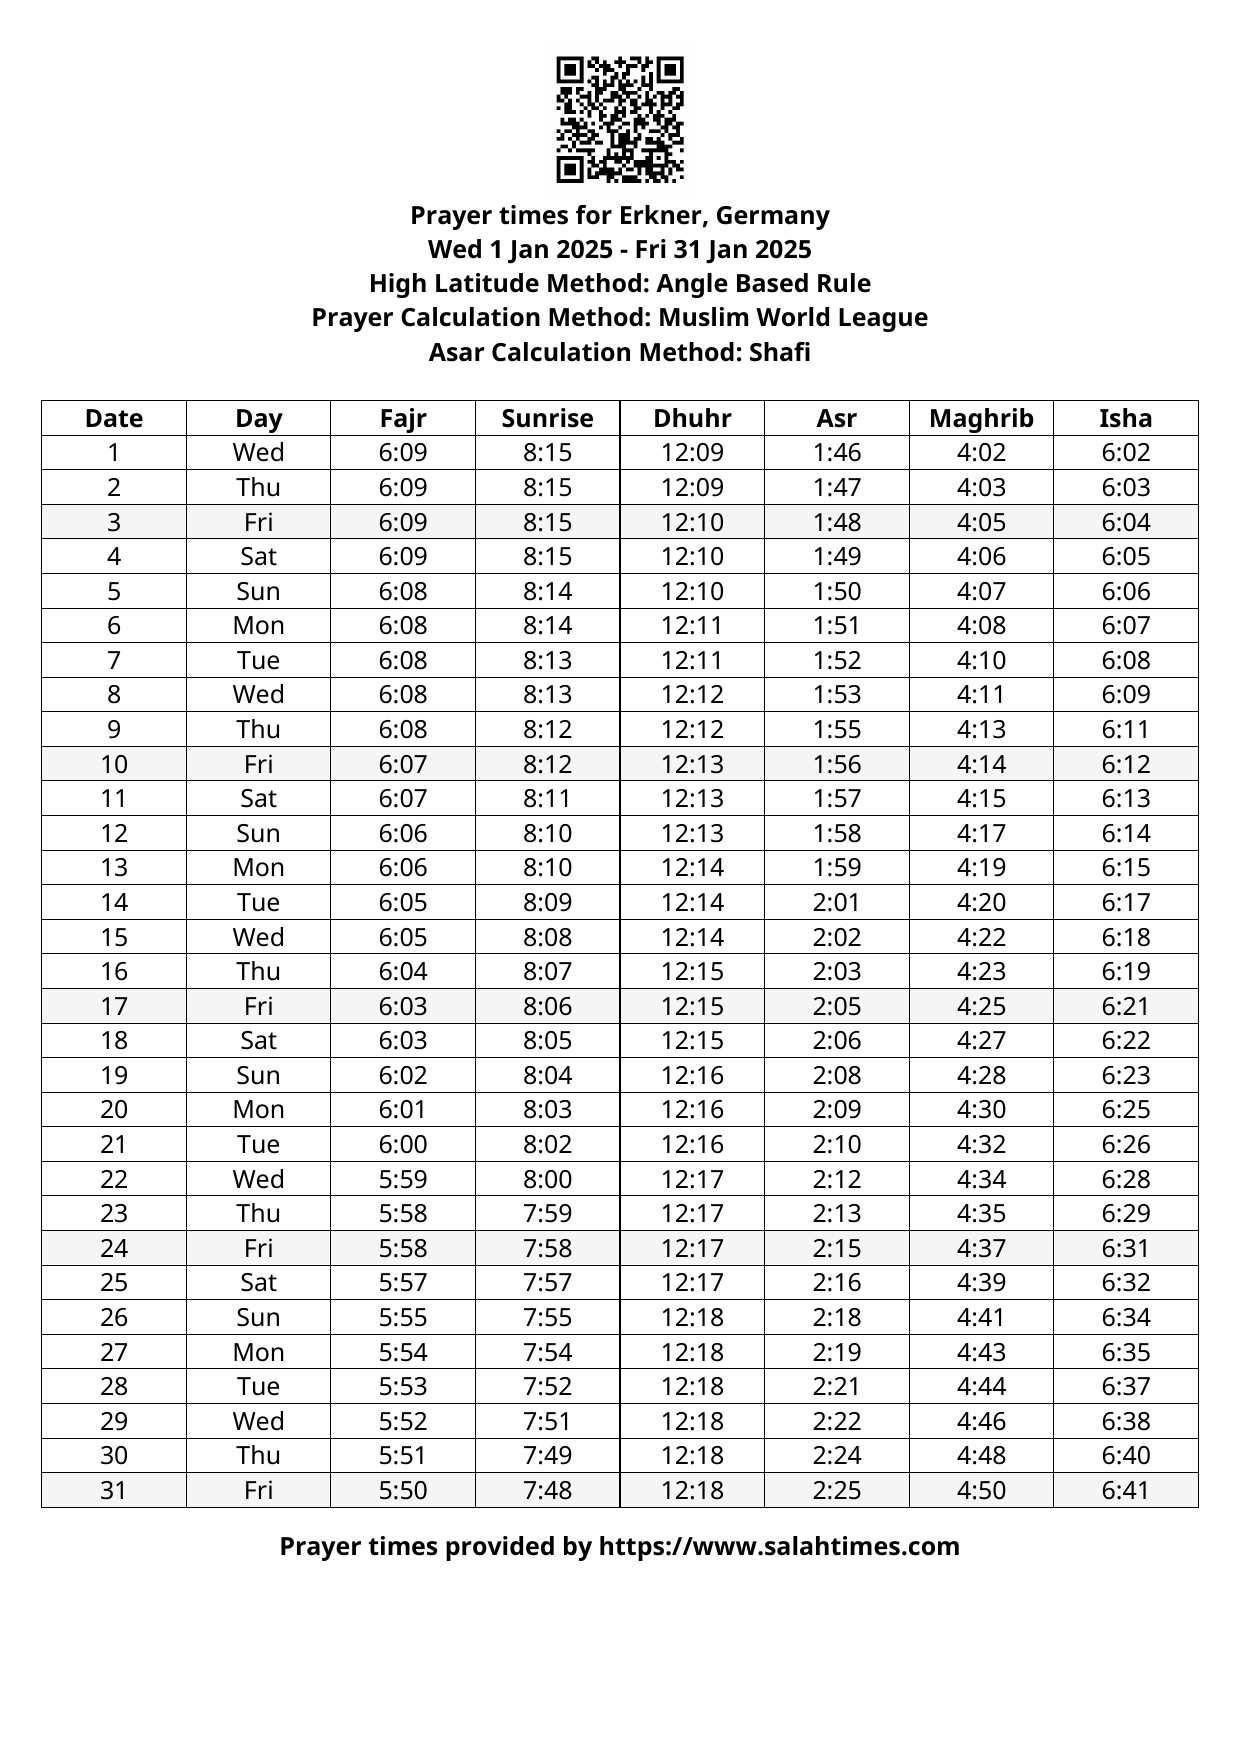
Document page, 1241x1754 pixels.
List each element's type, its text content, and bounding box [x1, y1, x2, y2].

table_cell 2:21 [765, 1369, 909, 1403]
table_cell Wed [187, 1162, 330, 1195]
table_cell 4:15 [910, 781, 1053, 815]
table_cell 5:57 [331, 1266, 475, 1299]
table_cell 8:15 [476, 539, 619, 573]
table_cell 1:47 [765, 470, 909, 504]
table_cell 7:49 [476, 1439, 619, 1472]
table_cell 8:13 [476, 678, 619, 711]
table_cell 24 [42, 1231, 186, 1264]
table_cell 30 [42, 1439, 186, 1472]
table_cell 2 [42, 470, 186, 504]
table_cell 8:03 [476, 1093, 619, 1126]
table_cell 6:09 [331, 539, 475, 573]
table_cell 12:18 [621, 1404, 764, 1437]
table_cell 8:12 [476, 712, 619, 746]
table_cell 4:10 [910, 643, 1053, 677]
table_cell 1:56 [765, 747, 909, 780]
table_cell 2:15 [765, 1231, 909, 1264]
table_cell 6 [42, 609, 186, 642]
table_cell 8:09 [476, 885, 619, 919]
table_cell 28 [42, 1369, 186, 1403]
text High Latitude Method: Angle Based Rule [42, 266, 1198, 300]
table_cell 4:03 [910, 470, 1053, 504]
table_cell 6:08 [331, 609, 475, 642]
table_header Isha [1054, 401, 1198, 434]
table_cell 6:23 [1054, 1058, 1198, 1092]
table_cell 1:55 [765, 712, 909, 746]
table_cell 6:34 [1054, 1300, 1198, 1334]
table_cell 6:08 [331, 712, 475, 746]
table_cell 8:02 [476, 1127, 619, 1161]
table_cell Sat [187, 1266, 330, 1299]
table_cell Mon [187, 609, 330, 642]
table_cell Thu [187, 1196, 330, 1230]
table_cell 12:09 [621, 470, 764, 504]
table_cell 4:13 [910, 712, 1053, 746]
table_cell Sat [187, 1024, 330, 1057]
table_cell Thu [187, 954, 330, 988]
table_cell 12:12 [621, 678, 764, 711]
table_cell 6:38 [1054, 1404, 1198, 1437]
table_cell 12:14 [621, 885, 764, 919]
table_cell 4:20 [910, 885, 1053, 919]
table_header Dhuhr [621, 401, 764, 434]
table_cell 14 [42, 885, 186, 919]
table_cell Tue [187, 1369, 330, 1403]
table_cell Thu [187, 712, 330, 746]
table_cell 4:46 [910, 1404, 1053, 1437]
table_cell 6:07 [331, 747, 475, 780]
table_cell 4:27 [910, 1024, 1053, 1057]
table_cell 1:49 [765, 539, 909, 573]
table_cell Sun [187, 574, 330, 607]
table_cell 1:51 [765, 609, 909, 642]
table_cell 5:55 [331, 1300, 475, 1334]
table_cell 6:08 [331, 643, 475, 677]
table_cell 12:17 [621, 1162, 764, 1195]
table_header Sunrise [476, 401, 619, 434]
table_cell 12:18 [621, 1335, 764, 1368]
table_header Day [187, 401, 330, 434]
table_cell 6:07 [1054, 609, 1198, 642]
table_cell 5 [42, 574, 186, 607]
table_cell 12:12 [621, 712, 764, 746]
text Wed 1 Jan 2025 - Fri 31 Jan 2025 [42, 232, 1198, 266]
table_cell 5:54 [331, 1335, 475, 1368]
table_cell 6:21 [1054, 989, 1198, 1022]
table_cell 8:14 [476, 574, 619, 607]
table_cell 4:34 [910, 1162, 1053, 1195]
table_cell 2:19 [765, 1335, 909, 1368]
table_cell 6:03 [1054, 470, 1198, 504]
table_cell 21 [42, 1127, 186, 1161]
table_cell 6:09 [331, 470, 475, 504]
table_cell 12:15 [621, 989, 764, 1022]
table_cell 15 [42, 920, 186, 953]
table_cell 4:25 [910, 989, 1053, 1022]
table_cell 6:17 [1054, 885, 1198, 919]
table_cell Fri [187, 1231, 330, 1264]
table_cell 2:12 [765, 1162, 909, 1195]
table_cell 6:26 [1054, 1127, 1198, 1161]
table_cell 7 [42, 643, 186, 677]
table_cell 12:10 [621, 574, 764, 607]
table_cell 12:18 [621, 1369, 764, 1403]
table_cell 19 [42, 1058, 186, 1092]
table_cell 8:15 [476, 505, 619, 538]
table_cell 12:16 [621, 1058, 764, 1092]
table_cell 12:14 [621, 920, 764, 953]
table_cell Sun [187, 1300, 330, 1334]
table_cell 4:08 [910, 609, 1053, 642]
table_cell 6:18 [1054, 920, 1198, 953]
picture [542, 41, 699, 198]
table_cell 12:13 [621, 816, 764, 849]
table_header Maghrib [910, 401, 1053, 434]
table_cell 7:57 [476, 1266, 619, 1299]
table_cell 26 [42, 1300, 186, 1334]
table_cell 5:58 [331, 1231, 475, 1264]
table_cell 6:06 [1054, 574, 1198, 607]
table_cell Sun [187, 1058, 330, 1092]
table_cell 4:22 [910, 920, 1053, 953]
table_cell 8:05 [476, 1024, 619, 1057]
table_cell Sat [187, 539, 330, 573]
table_cell 12:15 [621, 954, 764, 988]
table_cell 4 [42, 539, 186, 573]
table_cell Wed [187, 678, 330, 711]
table_cell 1:46 [765, 436, 909, 469]
table_cell 2:13 [765, 1196, 909, 1230]
table_cell 7:48 [476, 1473, 619, 1507]
table_cell 6:29 [1054, 1196, 1198, 1230]
table_header Date [42, 401, 186, 434]
table_cell Mon [187, 1093, 330, 1126]
table_cell 27 [42, 1335, 186, 1368]
table_cell 5:58 [331, 1196, 475, 1230]
table_cell 12:17 [621, 1231, 764, 1264]
table_cell 7:52 [476, 1369, 619, 1403]
table_cell 11 [42, 781, 186, 815]
table_cell 16 [42, 954, 186, 988]
table_cell 2:01 [765, 885, 909, 919]
table_cell 1:58 [765, 816, 909, 849]
table_cell 6:07 [331, 781, 475, 815]
table_cell 4:05 [910, 505, 1053, 538]
table_cell 6:28 [1054, 1162, 1198, 1195]
table_cell 5:52 [331, 1404, 475, 1437]
table_cell 6:41 [1054, 1473, 1198, 1507]
table_cell 7:59 [476, 1196, 619, 1230]
text Prayer times for Erkner, Germany [42, 198, 1198, 232]
table_cell 4:30 [910, 1093, 1053, 1126]
table_cell 7:54 [476, 1335, 619, 1368]
table_cell Mon [187, 1335, 330, 1368]
table_cell 5:50 [331, 1473, 475, 1507]
table_cell 12:11 [621, 609, 764, 642]
text Asar Calculation Method: Shafi [42, 334, 1198, 368]
table_cell 5:51 [331, 1439, 475, 1472]
table_cell 4:02 [910, 436, 1053, 469]
table_cell 8:11 [476, 781, 619, 815]
table_cell 6:09 [331, 505, 475, 538]
table_cell 8:04 [476, 1058, 619, 1092]
table_cell 12:10 [621, 505, 764, 538]
table_cell Fri [187, 505, 330, 538]
table_cell 12:10 [621, 539, 764, 573]
table_cell 12:09 [621, 436, 764, 469]
table_cell 10 [42, 747, 186, 780]
table_cell 2:24 [765, 1439, 909, 1472]
table_cell 6:06 [331, 851, 475, 884]
table_cell 22 [42, 1162, 186, 1195]
table_cell 6:15 [1054, 851, 1198, 884]
table_cell 12:17 [621, 1196, 764, 1230]
table_cell 6:01 [331, 1093, 475, 1126]
table_cell 1:53 [765, 678, 909, 711]
table_cell 8 [42, 678, 186, 711]
table_cell 4:19 [910, 851, 1053, 884]
table_cell 6:08 [331, 574, 475, 607]
table_cell 3 [42, 505, 186, 538]
table_cell 6:06 [331, 816, 475, 849]
table_cell 12:13 [621, 781, 764, 815]
table_cell 12:17 [621, 1266, 764, 1299]
table_cell 4:50 [910, 1473, 1053, 1507]
table_header Fajr [331, 401, 475, 434]
table_cell Tue [187, 1127, 330, 1161]
table_cell 12:11 [621, 643, 764, 677]
table_cell Thu [187, 1439, 330, 1472]
table_cell Tue [187, 643, 330, 677]
table_cell 6:19 [1054, 954, 1198, 988]
table_cell 8:15 [476, 436, 619, 469]
table_cell 2:02 [765, 920, 909, 953]
table_cell 4:14 [910, 747, 1053, 780]
table_cell 1:48 [765, 505, 909, 538]
table_cell 4:07 [910, 574, 1053, 607]
table_cell 9 [42, 712, 186, 746]
table_cell 1:59 [765, 851, 909, 884]
table_cell 2:08 [765, 1058, 909, 1092]
table_cell Fri [187, 989, 330, 1022]
text Prayer Calculation Method: Muslim World League [42, 300, 1198, 334]
table_cell 7:55 [476, 1300, 619, 1334]
table_cell 8:12 [476, 747, 619, 780]
table_cell 12:18 [621, 1473, 764, 1507]
table_cell 2:03 [765, 954, 909, 988]
table_cell 6:02 [1054, 436, 1198, 469]
table_cell 5:59 [331, 1162, 475, 1195]
table_cell 6:03 [331, 989, 475, 1022]
table_cell 12:16 [621, 1093, 764, 1126]
table_cell 4:23 [910, 954, 1053, 988]
table_cell 5:53 [331, 1369, 475, 1403]
table_cell 8:10 [476, 851, 619, 884]
table_cell Sat [187, 781, 330, 815]
table_cell Fri [187, 1473, 330, 1507]
table_cell 2:06 [765, 1024, 909, 1057]
table_cell 6:35 [1054, 1335, 1198, 1368]
table_cell 4:39 [910, 1266, 1053, 1299]
table_cell 6:40 [1054, 1439, 1198, 1472]
table_cell 8:08 [476, 920, 619, 953]
table_cell 8:07 [476, 954, 619, 988]
table_cell 23 [42, 1196, 186, 1230]
table_cell 13 [42, 851, 186, 884]
table_cell 2:18 [765, 1300, 909, 1334]
table_cell 4:35 [910, 1196, 1053, 1230]
table_cell 2:10 [765, 1127, 909, 1161]
table_cell 12 [42, 816, 186, 849]
table_cell 6:12 [1054, 747, 1198, 780]
table_cell 12:18 [621, 1300, 764, 1334]
table_cell 6:02 [331, 1058, 475, 1092]
table_cell 12:13 [621, 747, 764, 780]
table_cell 6:13 [1054, 781, 1198, 815]
table_header Asr [765, 401, 909, 434]
table_cell 2:09 [765, 1093, 909, 1126]
table_cell 8:06 [476, 989, 619, 1022]
table_cell 8:14 [476, 609, 619, 642]
table_cell 4:37 [910, 1231, 1053, 1264]
table_cell Wed [187, 436, 330, 469]
table_cell 6:25 [1054, 1093, 1198, 1126]
table_cell 4:32 [910, 1127, 1053, 1161]
table_cell 4:48 [910, 1439, 1053, 1472]
table_cell 2:22 [765, 1404, 909, 1437]
text Prayer times provided by https://www.salahtimes.com [42, 1528, 1198, 1563]
table_cell 8:10 [476, 816, 619, 849]
table_cell 6:09 [1054, 678, 1198, 711]
table_cell 6:03 [331, 1024, 475, 1057]
table_cell 4:11 [910, 678, 1053, 711]
table_cell 1:57 [765, 781, 909, 815]
table_cell Mon [187, 851, 330, 884]
table_cell 6:11 [1054, 712, 1198, 746]
table_cell Wed [187, 920, 330, 953]
table_cell Wed [187, 1404, 330, 1437]
table_cell 6:31 [1054, 1231, 1198, 1264]
table_cell 2:16 [765, 1266, 909, 1299]
table_cell 4:41 [910, 1300, 1053, 1334]
table_cell 8:00 [476, 1162, 619, 1195]
table_cell 6:09 [331, 436, 475, 469]
table_cell 6:22 [1054, 1024, 1198, 1057]
table_cell 6:04 [331, 954, 475, 988]
table_cell 7:51 [476, 1404, 619, 1437]
table_cell 4:17 [910, 816, 1053, 849]
table_cell 12:18 [621, 1439, 764, 1472]
table_cell 4:28 [910, 1058, 1053, 1092]
table_cell Tue [187, 885, 330, 919]
table_cell 4:06 [910, 539, 1053, 573]
table_cell 7:58 [476, 1231, 619, 1264]
table_cell Sun [187, 816, 330, 849]
table_cell 1:50 [765, 574, 909, 607]
table_cell 6:37 [1054, 1369, 1198, 1403]
table_cell 6:05 [331, 920, 475, 953]
table_cell 6:05 [1054, 539, 1198, 573]
table_cell 1 [42, 436, 186, 469]
table_cell 4:43 [910, 1335, 1053, 1368]
table_cell 2:05 [765, 989, 909, 1022]
table_cell 6:32 [1054, 1266, 1198, 1299]
table_cell 6:14 [1054, 816, 1198, 849]
table_cell 12:15 [621, 1024, 764, 1057]
table_cell 4:44 [910, 1369, 1053, 1403]
table_cell 25 [42, 1266, 186, 1299]
table_cell 6:04 [1054, 505, 1198, 538]
table_cell 8:13 [476, 643, 619, 677]
table_cell 6:00 [331, 1127, 475, 1161]
table_cell 17 [42, 989, 186, 1022]
table_cell 6:08 [1054, 643, 1198, 677]
table_cell 29 [42, 1404, 186, 1437]
table_cell 6:05 [331, 885, 475, 919]
table_cell 31 [42, 1473, 186, 1507]
table_cell 12:16 [621, 1127, 764, 1161]
table_cell 2:25 [765, 1473, 909, 1507]
table_cell 6:08 [331, 678, 475, 711]
table_cell Thu [187, 470, 330, 504]
table_cell 12:14 [621, 851, 764, 884]
table_cell 1:52 [765, 643, 909, 677]
table_cell 20 [42, 1093, 186, 1126]
table_cell 18 [42, 1024, 186, 1057]
table_cell 8:15 [476, 470, 619, 504]
table_cell Fri [187, 747, 330, 780]
